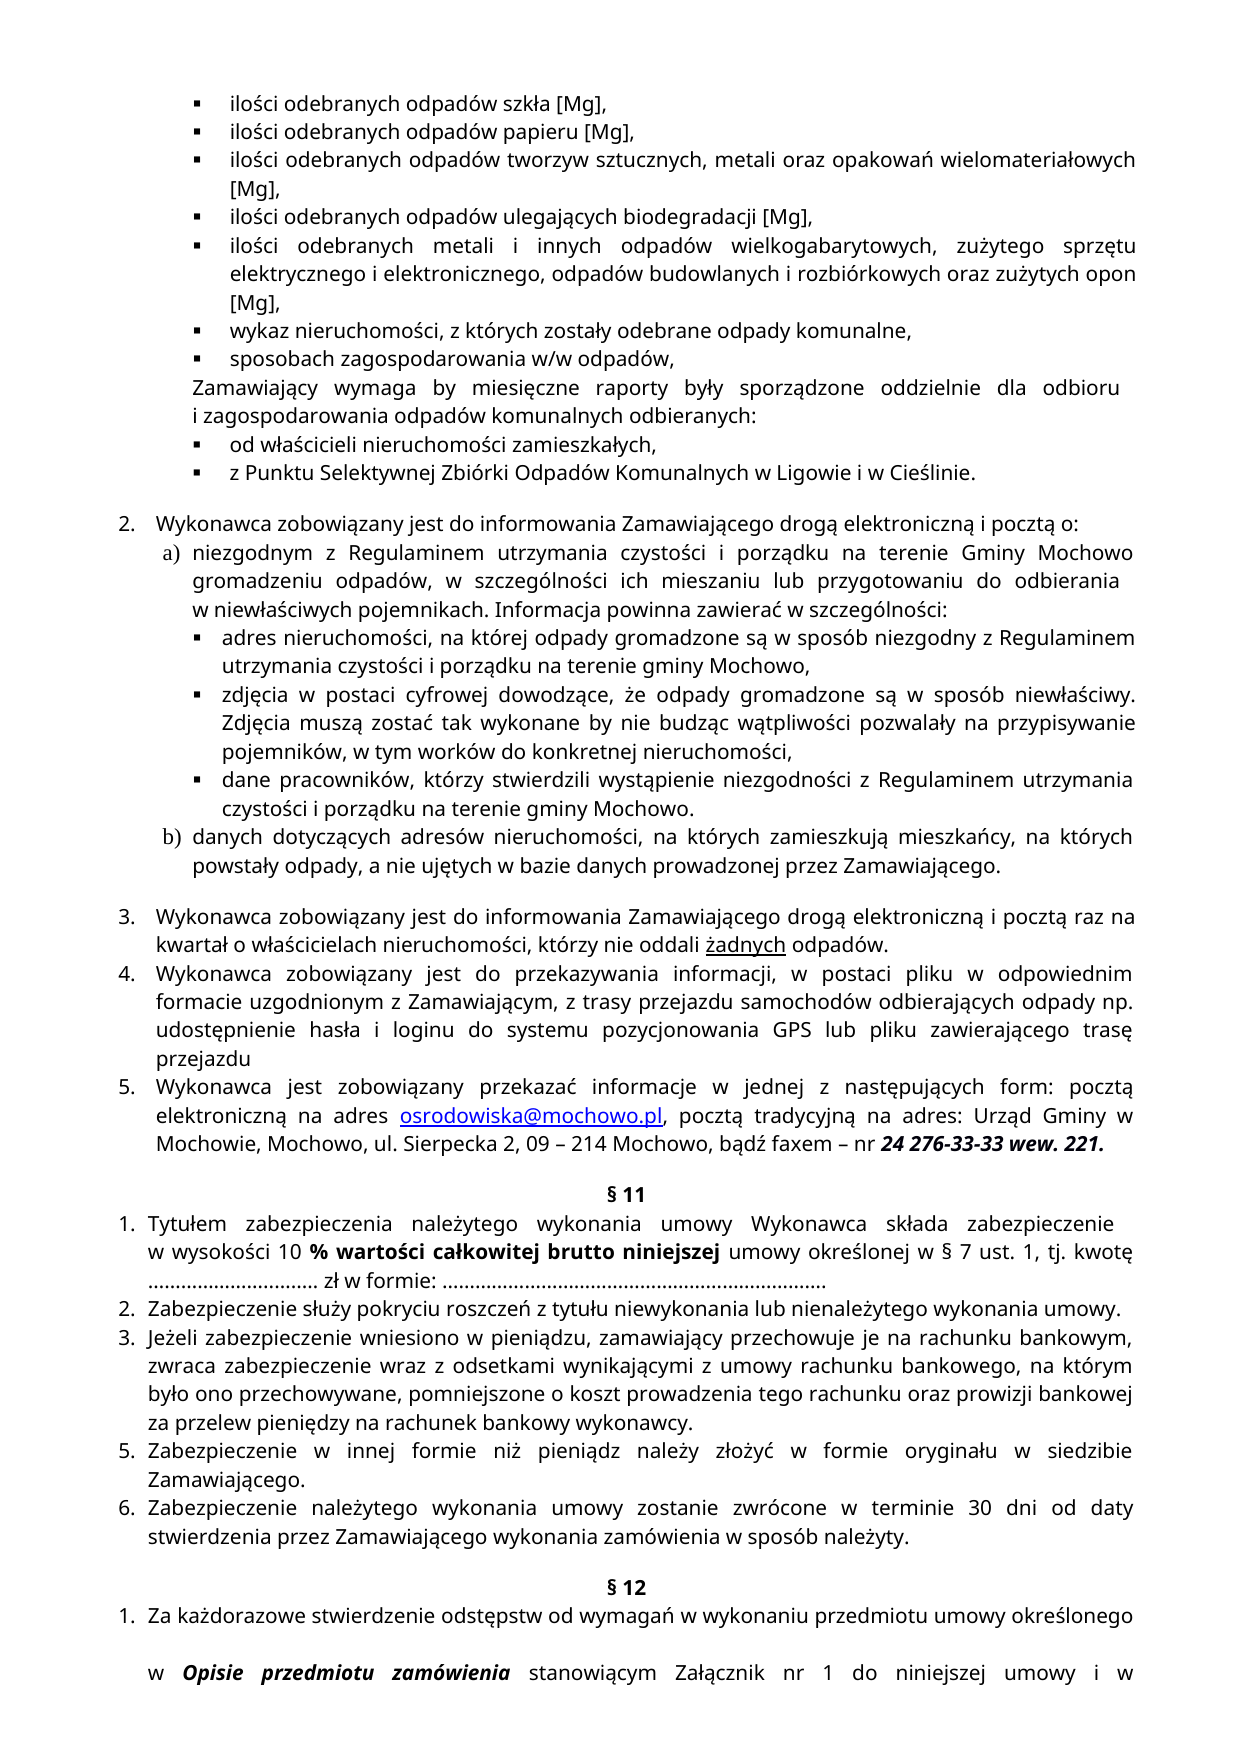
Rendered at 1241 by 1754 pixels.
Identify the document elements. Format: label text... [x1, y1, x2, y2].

text Zamawiający wymaga by miesięczne raporty były sporządzone oddzielnie dla odbioru i zagospodarowania odpadów komunalnych odbieranych: [192, 373, 1137, 430]
list sposobach zagospodarowania w/w odpadów, [192, 344, 1137, 373]
list ilości odebranych odpadów tworzyw sztucznych, metali oraz opakowań wielomateriałowych [Mg], [192, 146, 1137, 202]
list wykaz nieruchomości, z których zostały odebrane odpady komunalne, [192, 316, 1137, 344]
list Zabezpieczenie w innej formie niż pieniądz należy złożyć w formie oryginału w siedzibie Zamawiającego. [118, 1436, 1134, 1493]
list Wykonawca jest zobowiązany przekazać informacje w jednej z następujących form: pocztą elektroniczną na adres osrodowiska@mochowo.pl, pocztą tradycyjną na adres: Urząd Gminy w Mochowie, Mochowo, ul. Sierpecka 2, 09 – 214 Mochowo, bądź faxem – nr 24 276-33-33 wew. 221. [118, 1072, 1134, 1158]
list Wykonawca zobowiązany jest do przekazywania informacji, w postaci pliku w odpowiednim formacie uzgodnionym z Zamawiającym, z trasy przejazdu samochodów odbierających odpady np. udostępnienie hasła i loginu do systemu pozycjonowania GPS lub pliku zawierającego trasę przejazdu [118, 959, 1134, 1072]
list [118, 1601, 1134, 1687]
text § 12 [118, 1573, 1134, 1601]
list dane pracowników, którzy stwierdzili wystąpienie niezgodności z Regulaminem utrzymania czystości i porządku na terenie gminy Mochowo. [192, 765, 1134, 822]
list ilości odebranych odpadów szkła [Mg], [192, 89, 1137, 117]
list ilości odebranych metali i innych odpadów wielkogabarytowych, zużytego sprzętu elektrycznego i elektronicznego, odpadów budowlanych i rozbiórkowych oraz zużytych opon [Mg], [192, 231, 1137, 316]
list Zabezpieczenie służy pokryciu roszczeń z tytułu niewykonania lub nienależytego wykonania umowy. [118, 1294, 1134, 1323]
list od właścicieli nieruchomości zamieszkałych, [192, 430, 1137, 458]
list danych dotyczących adresów nieruchomości, na których zamieszkują mieszkańcy, na których powstały odpady, a nie ujętych w bazie danych prowadzonej przez Zamawiającego. [162, 822, 1134, 879]
list zdjęcia w postaci cyfrowej dowodzące, że odpady gromadzone są w sposób niewłaściwy. Zdjęcia muszą zostać tak wykonane by nie budząc wątpliwości pozwalały na przypisywanie pojemników, w tym worków do konkretnej nieruchomości, [192, 680, 1137, 765]
text § 11 [118, 1181, 1134, 1209]
list ilości odebranych odpadów papieru [Mg], [192, 117, 1137, 146]
list z Punktu Selektywnej Zbiórki Odpadów Komunalnych w Ligowie i w Cieślinie. [192, 458, 1137, 487]
list adres nieruchomości, na której odpady gromadzone są w sposób niezgodny z Regulaminem utrzymania czystości i porządku na terenie gminy Mochowo, [192, 623, 1137, 680]
list Tytułem zabezpieczenia należytego wykonania umowy Wykonawca składa zabezpieczenie w wysokości 10 % wartości całkowitej brutto niniejszej umowy określonej w § 7 ust. 1, tj. kwotę …………………..…..… zł w formie: ……………………………………………………………. [118, 1209, 1134, 1294]
list Wykonawca zobowiązany jest do informowania Zamawiającego drogą elektroniczną i pocztą raz na kwartał o właścicielach nieruchomości, którzy nie oddali żadnych odpadów. [118, 902, 1137, 959]
list ilości odebranych odpadów ulegających biodegradacji [Mg], [192, 202, 1137, 231]
list Wykonawca zobowiązany jest do informowania Zamawiającego drogą elektroniczną i pocztą o: [118, 509, 1134, 538]
list niezgodnym z Regulaminem utrzymania czystości i porządku na terenie Gminy Mochowo gromadzeniu odpadów, w szczególności ich mieszaniu lub przygotowaniu do odbierania w niewłaściwych pojemnikach. Informacja powinna zawierać w szczególności: [162, 538, 1134, 623]
list Jeżeli zabezpieczenie wniesiono w pieniądzu, zamawiający przechowuje je na rachunku bankowym, zwraca zabezpieczenie wraz z odsetkami wynikającymi z umowy rachunku bankowego, na którym było ono przechowywane, pomniejszone o koszt prowadzenia tego rachunku oraz prowizji bankowej za przelew pieniędzy na rachunek bankowy wykonawcy. [118, 1323, 1134, 1436]
list Zabezpieczenie należytego wykonania umowy zostanie zwrócone w terminie 30 dni od daty stwierdzenia przez Zamawiającego wykonania zamówienia w sposób należyty. [118, 1493, 1134, 1550]
